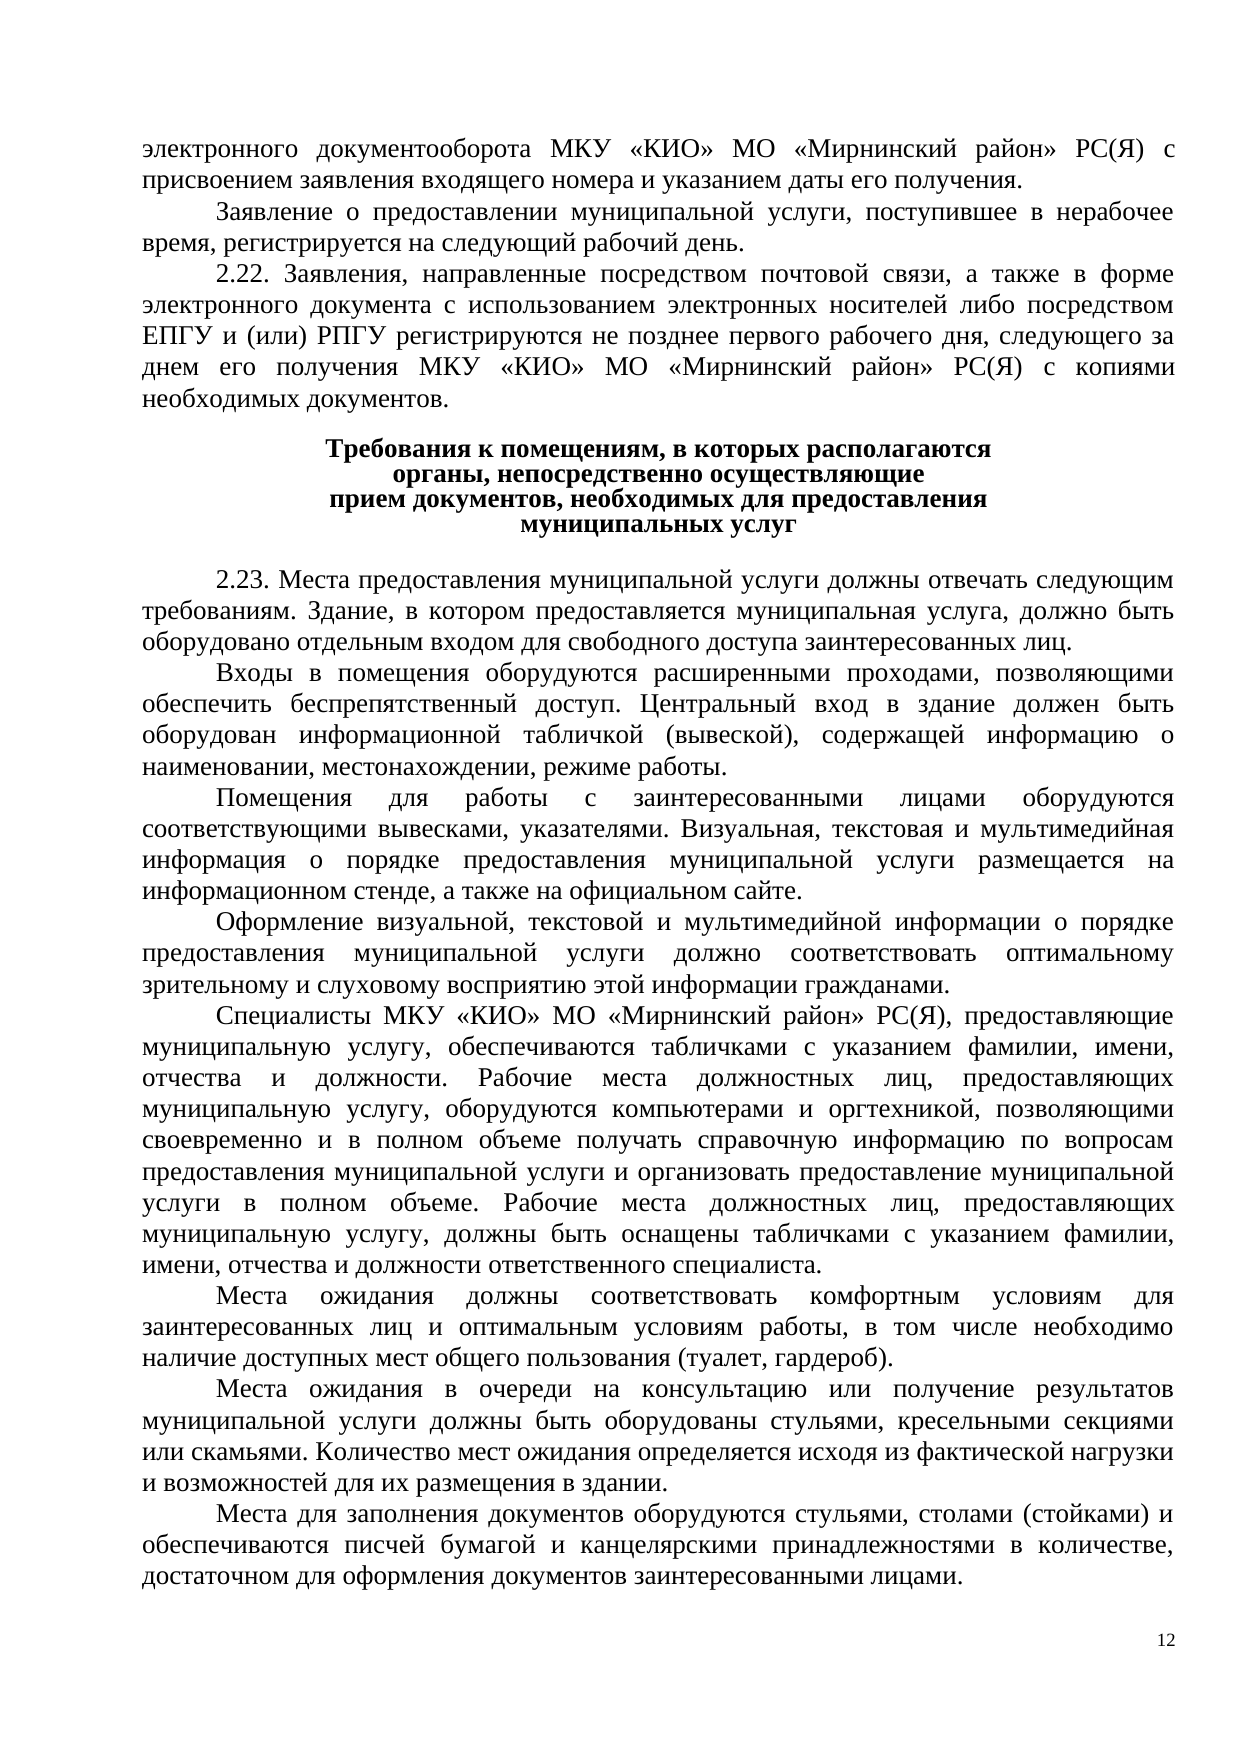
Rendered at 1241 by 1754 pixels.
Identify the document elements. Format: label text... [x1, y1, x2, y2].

text Места ожидания должны соответствовать комфортным условиям для заинтересованных лиц и оптимальным условиям работы, в том числе необходимо наличие доступных мест общего пользования (туалет, гардероб). [142, 1279, 1175, 1373]
text Помещения для работы с заинтересованными лицами оборудуются соответствующими вывесками, указателями. Визуальная, текстовая и мультимедийная информация о порядке предоставления муниципальной услуги размещается на информационном стенде, а также на официальном сайте. [142, 781, 1175, 905]
text Входы в помещения оборудуются расширенными проходами, позволяющими обеспечить беспрепятственный доступ. Центральный вход в здание должен быть оборудован информационной табличкой (вывеской), содержащей информацию о наименовании, местонахождении, режиме работы. [142, 656, 1175, 781]
text муниципальных услуг [142, 513, 1175, 538]
text Места для заполнения документов оборудуются стульями, столами (стойками) и обеспечиваются писчей бумагой и канцелярскими принадлежностями в количестве, достаточном для оформления документов заинтересованными лицами. [142, 1497, 1175, 1591]
text органы, непосредственно осуществляющие [142, 463, 1175, 488]
text Требования к помещениям, в которых располагаются [142, 438, 1175, 463]
text 2.22. Заявления, направленные посредством почтовой связи, а также в форме электронного документа с использованием электронных носителей либо посредством ЕПГУ и (или) РПГУ регистрируются не позднее первого рабочего дня, следующего за днем его получения МКУ «КИО» МО «Мирнинский район» РС(Я) с копиями необходимых документов. [142, 257, 1175, 413]
text 2.23. Места предоставления муниципальной услуги должны отвечать следующим требованиям. Здание, в котором предоставляется муниципальная услуга, должно быть оборудовано отдельным входом для свободного доступа заинтересованных лиц. [142, 563, 1175, 656]
text Места ожидания в очереди на консультацию или получение результатов муниципальной услуги должны быть оборудованы стульями, кресельными секциями или скамьями. Количество мест ожидания определяется исходя из фактической нагрузки и возможностей для их размещения в здании. [142, 1373, 1175, 1497]
text прием документов, необходимых для предоставления [142, 488, 1175, 513]
text Специалисты МКУ «КИО» МО «Мирнинский район» РС(Я), предоставляющие муниципальную услугу, обеспечиваются табличками с указанием фамилии, имени, отчества и должности. Рабочие места должностных лиц, предоставляющих муниципальную услугу, оборудуются компьютерами и оргтехникой, позволяющими своевременно и в полном объеме получать справочную информацию по вопросам предоставления муниципальной услуги и организовать предоставление муниципальной услуги в полном объеме. Рабочие места должностных лиц, предоставляющих муниципальную услугу, должны быть оснащены табличками с указанием фамилии, имени, отчества и должности ответственного специалиста. [142, 999, 1175, 1279]
text Заявление о предоставлении муниципальной услуги, поступившее в нерабочее время, регистрируется на следующий рабочий день. [142, 195, 1175, 257]
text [142, 132, 1175, 195]
text Оформление визуальной, текстовой и мультимедийной информации о порядке предоставления муниципальной услуги должно соответствовать оптимальному зрительному и слуховому восприятию этой информации гражданами. [142, 905, 1175, 999]
